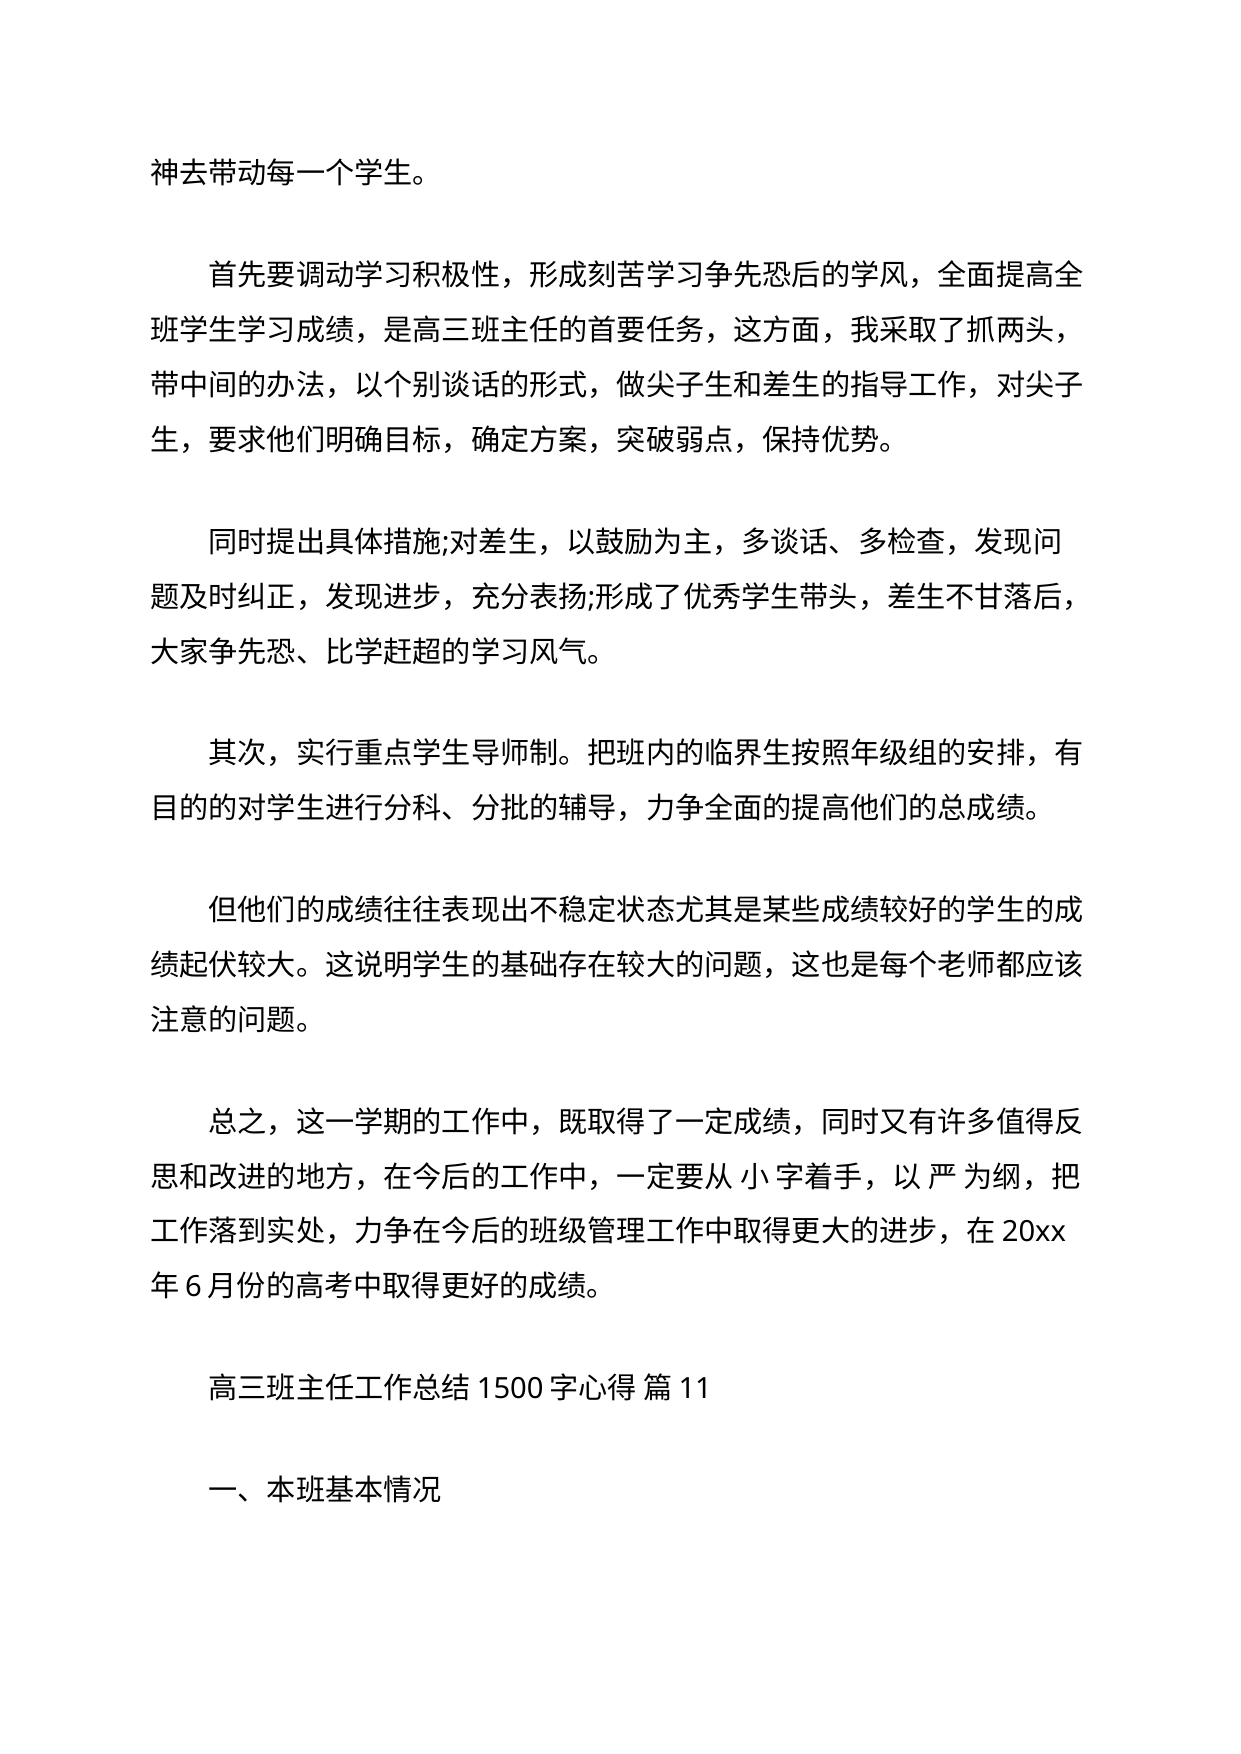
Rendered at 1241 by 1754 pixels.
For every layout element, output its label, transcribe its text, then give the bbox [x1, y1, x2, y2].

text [150, 150, 1090, 192]
text 首先要调动学习积极性，形成刻苦学习争先恐后的学风，全面提高全班学生学习成绩，是高三班主任的首要任务，这方面，我采取了抓两头，带中间的办法，以个别谈话的形式，做尖子生和差生的指导工作，对尖子生，要求他们明确目标，确定方案，突破弱点，保持优势。 [150, 252, 1090, 459]
text 其次，实行重点学生导师制。把班内的临界生按照年级组的安排，有目的的对学生进行分科、分批的辅导，力争全面的提高他们的总成绩。 [150, 730, 1090, 827]
text 同时提出具体措施;对差生，以鼓励为主，多谈话、多检查，发现问题及时纠正，发现进步，充分表扬;形成了优秀学生带头，差生不甘落后，大家争先恐、比学赶超的学习风气。 [150, 518, 1090, 671]
text 总之，这一学期的工作中，既取得了一定成绩，同时又有许多值得反思和改进的地方，在今后的工作中，一定要从 小 字着手，以 严 为纲，把工作落到实处，力争在今后的班级管理工作中取得更大的进步，在20xx年6月份的高考中取得更好的成绩。 [150, 1098, 1090, 1305]
text 高三班主任工作总结1500字心得 篇11 [150, 1365, 1090, 1407]
text 但他们的成绩往往表现出不稳定状态尤其是某些成绩较好的学生的成绩起伏较大。这说明学生的基础存在较大的问题，这也是每个老师都应该注意的问题。 [150, 887, 1090, 1039]
text 一、本班基本情况 [150, 1467, 1090, 1509]
